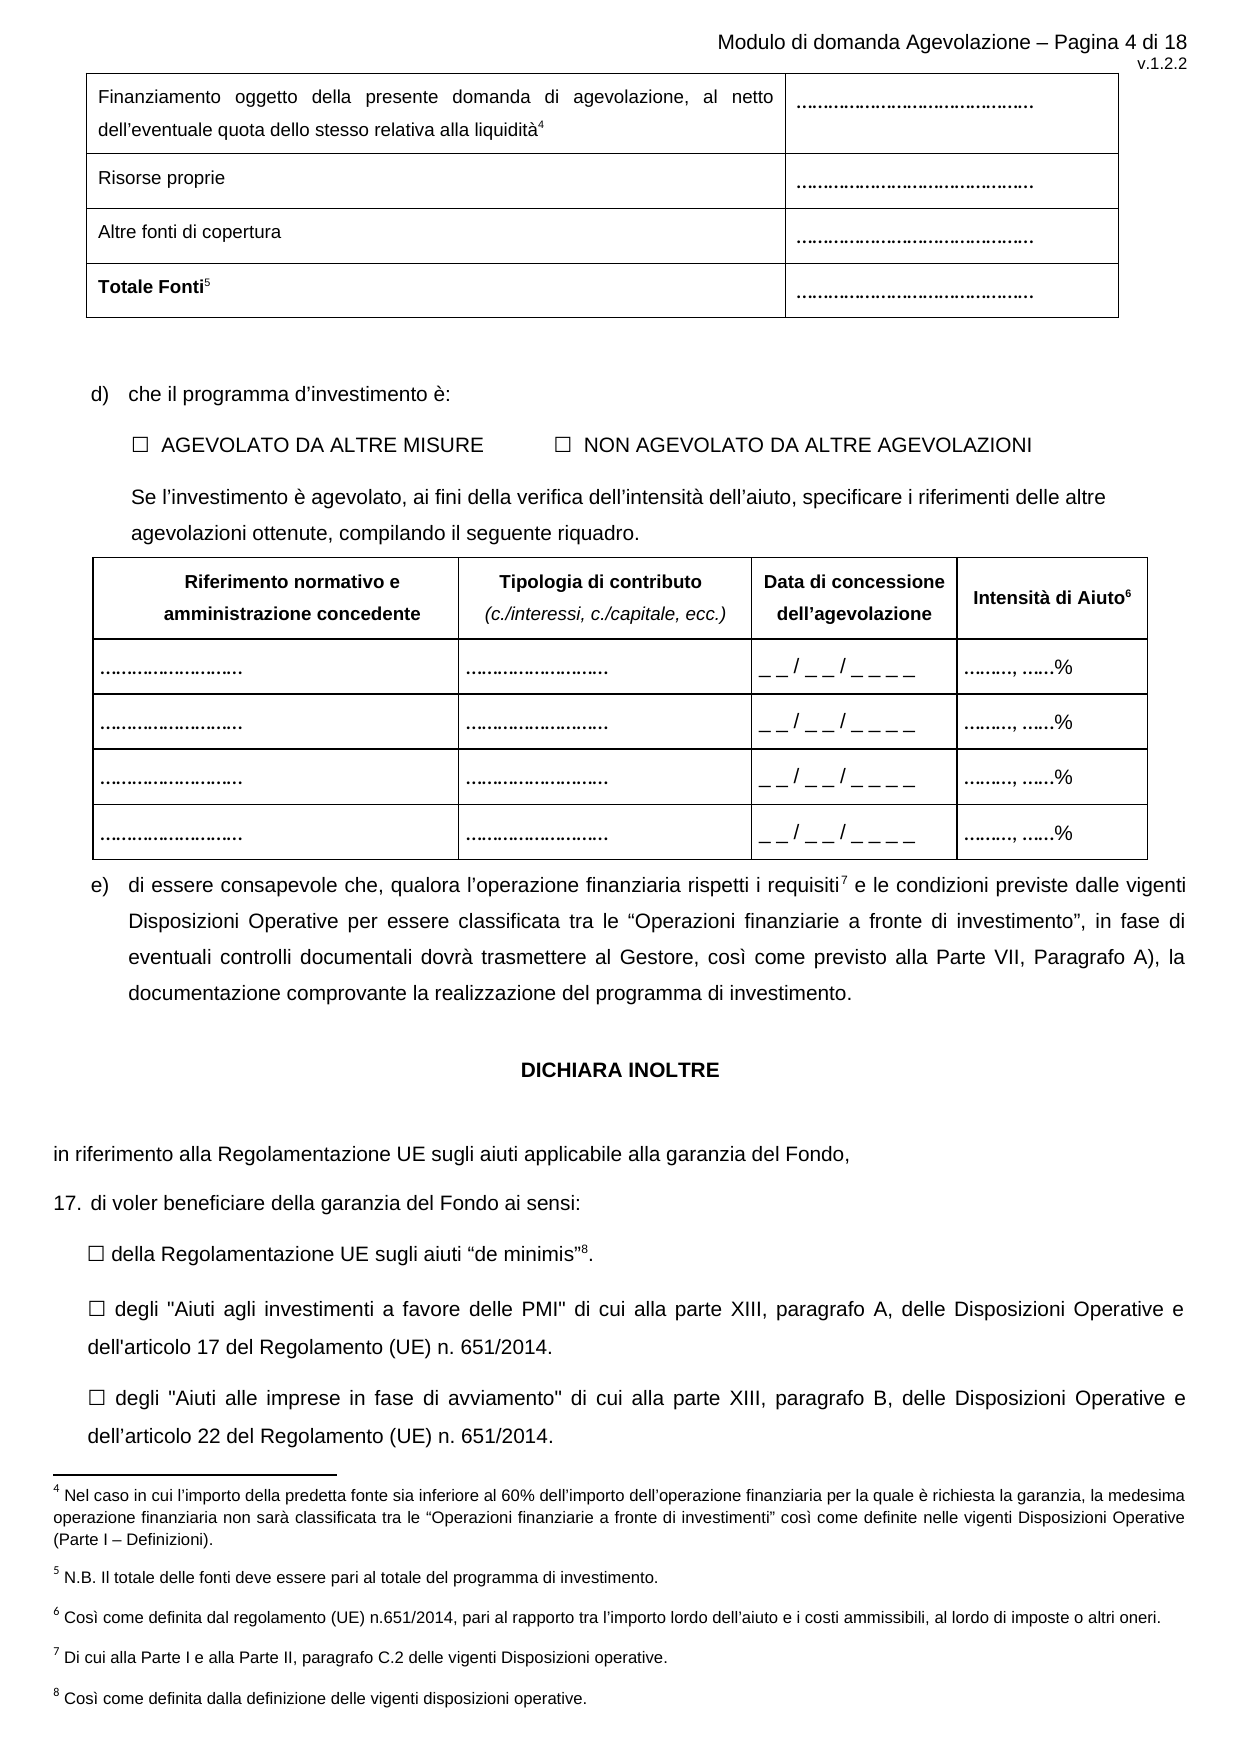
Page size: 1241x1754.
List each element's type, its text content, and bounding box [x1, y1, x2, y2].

table_header Data di concessione dell’agevolazione [752, 558, 956, 638]
table_cell [94, 640, 458, 693]
table_cell [459, 805, 751, 859]
table_header Intensità di Aiuto [958, 558, 1147, 638]
text degli "Aiuti agli investimenti a favore delle PMI" di cui alla parte XIII, paragrafo A, delle Disposizioni Operative e dell'articolo 17 del Regolamento (UE) n. 651/2014. [87, 1294, 1187, 1358]
text degli "Aiuti alle imprese in fase di avviamento" di cui alla parte XIII, paragrafo B, delle Disposizioni Operative e dell’articolo 22 del Regolamento (UE) n. 651/2014. [87, 1383, 1187, 1447]
list di voler beneficiare della garanzia del Fondo ai sensi: [53, 1191, 1187, 1214]
table_cell [786, 154, 1118, 208]
text della Regolamentazione UE sugli aiuti “de minimis”. [87, 1239, 1187, 1267]
list di essere consapevole che, qualora l’operazione finanziaria rispetti i requisiti e le condizioni previste dalle vigenti Disposizioni Operative per essere classificata tra le “Operazioni finanziarie a fronte di investimento”, in fase di eventuali controlli documentali dovrà trasmettere al Gestore, così come previsto alla Parte VII, Paragrafo A), la documentazione comprovante la realizzazione del programma di investimento. [91, 873, 1187, 1004]
table_cell [94, 750, 458, 803]
table_cell [752, 805, 956, 859]
list che il programma d’investimento è: [91, 381, 1187, 405]
table_cell [94, 695, 458, 748]
table_cell [752, 695, 956, 748]
table_cell Risorse proprie [87, 154, 785, 208]
text AGEVOLATO DA ALTRE MISURE NON AGEVOLATO DA ALTRE AGEVOLAZIONI [86, 430, 1187, 458]
table_cell % [958, 750, 1147, 803]
table_header Tipologia di contributo (c./interessi, c./capitale, ecc.) [459, 558, 751, 638]
text Se l’investimento è agevolato, ai fini della verifica dell’intensità dell’aiuto, specificare i riferimenti delle altre agevolazioni ottenute, compilando il seguente riquadro. [131, 485, 1187, 545]
table_cell Totale Fonti [87, 264, 785, 317]
table_cell [786, 74, 1118, 153]
table_cell [459, 695, 751, 748]
text DICHIARA INOLTRE [53, 1058, 1187, 1082]
table_cell [786, 209, 1118, 262]
table_cell [94, 805, 458, 859]
table_cell [459, 640, 751, 693]
table_cell % [958, 805, 1147, 859]
table_cell Finanziamento oggetto della presente domanda di agevolazione, al netto dell’eventuale quota dello stesso relativa alla liquidità [87, 74, 785, 153]
table_cell [459, 750, 751, 803]
table_cell % [958, 640, 1147, 693]
table_cell [752, 750, 956, 803]
text in riferimento alla Regolamentazione UE sugli aiuti applicabile alla garanzia del Fondo, [53, 1142, 1187, 1166]
table_cell % [958, 695, 1147, 748]
table_cell [752, 640, 956, 693]
table_cell Altre fonti di copertura [87, 209, 785, 262]
table_cell [786, 264, 1118, 317]
table_header Riferimento normativo e amministrazione concedente [94, 558, 458, 638]
